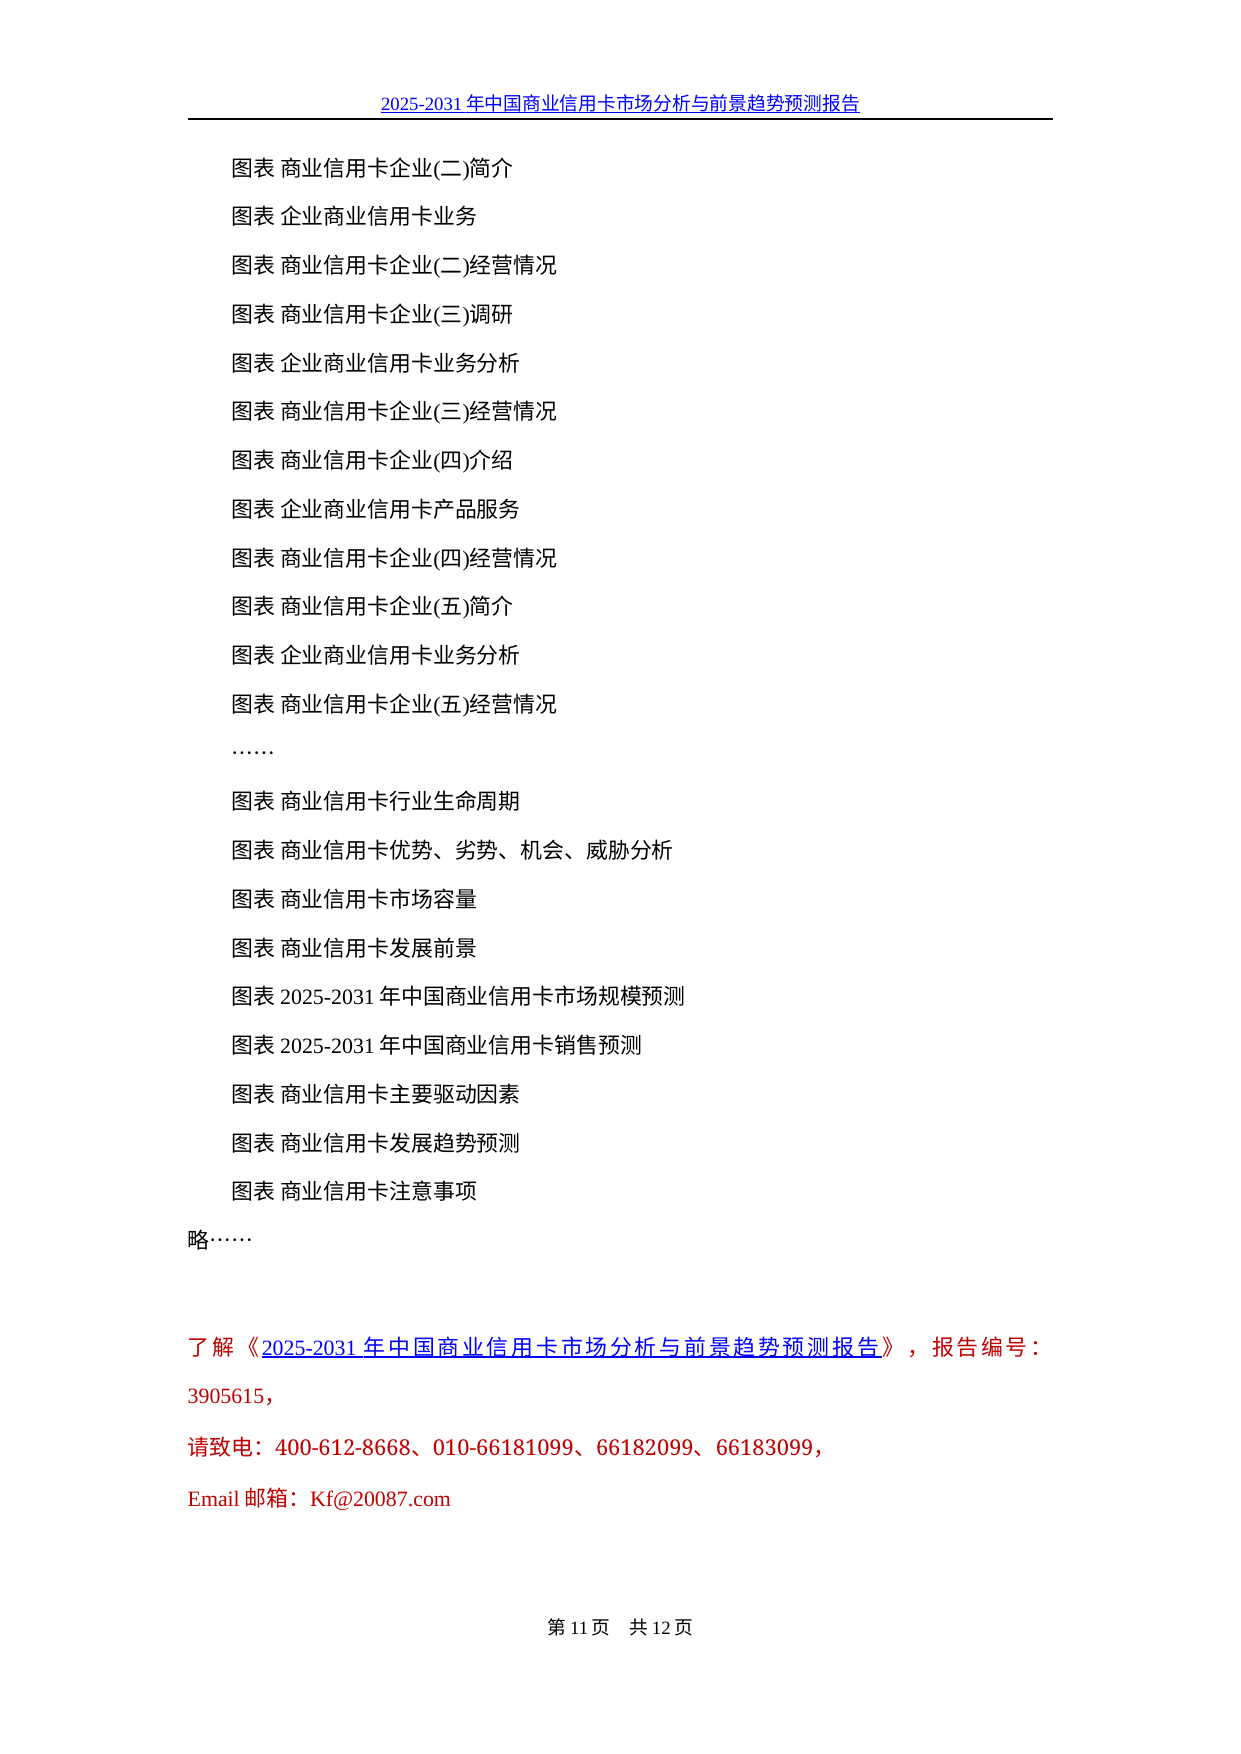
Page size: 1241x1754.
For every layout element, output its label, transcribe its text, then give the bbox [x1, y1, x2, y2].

text 请致电：400-612-8668、010-66181099、66182099、66183099， [187, 1429, 1053, 1462]
text 了解《2025-2031年中国商业信用卡市场分析与前景趋势预测报告》，报告编号：3905615， [187, 1329, 1053, 1410]
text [187, 150, 1053, 1255]
text Email邮箱：Kf@20087.com [187, 1481, 1053, 1513]
